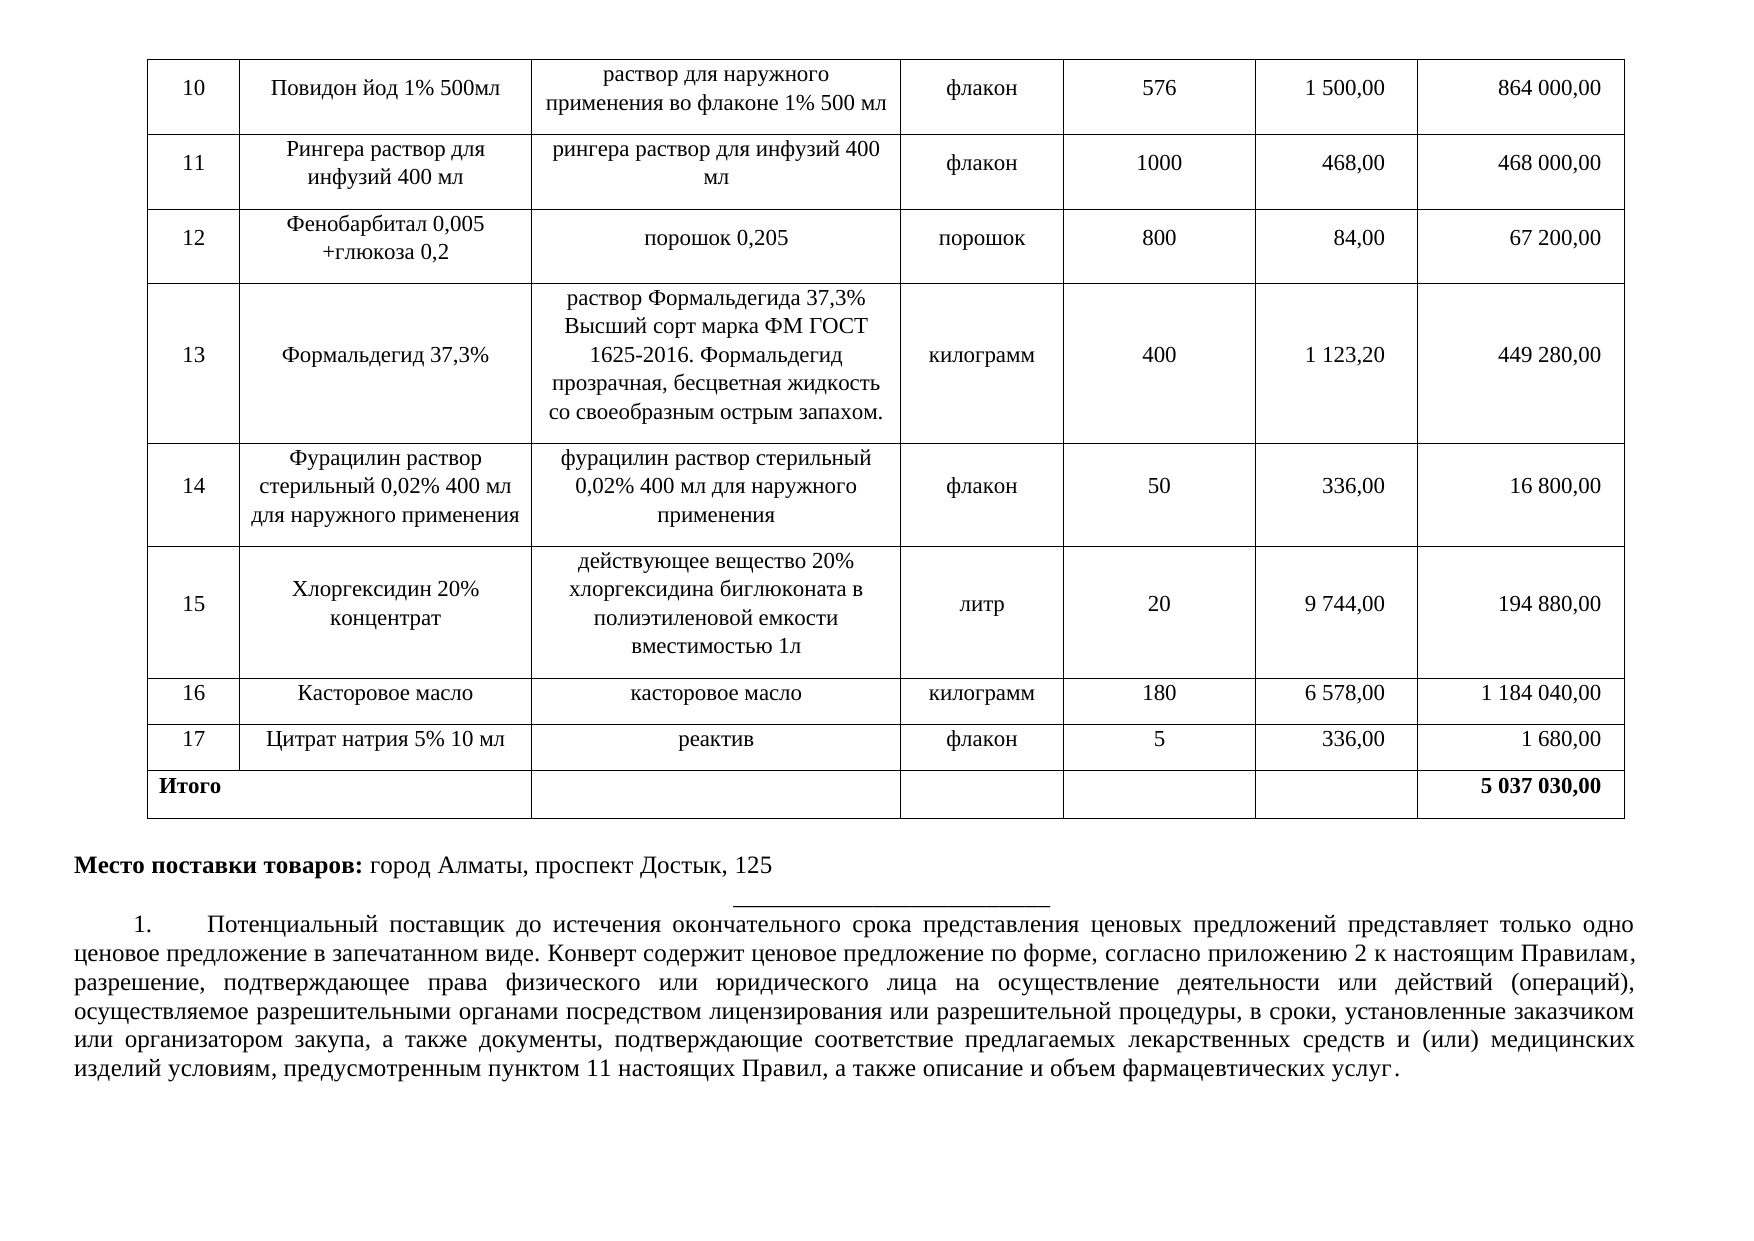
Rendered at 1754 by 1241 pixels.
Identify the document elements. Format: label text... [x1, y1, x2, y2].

table_cell килограмм [901, 679, 1063, 724]
table_cell [901, 771, 1063, 818]
table_cell флакон [901, 444, 1063, 546]
table_cell 336,00 [1256, 725, 1417, 770]
table_cell Фенобарбитал 0,005 +глюкоза 0,2 [240, 210, 531, 283]
table_cell фурацилин раствор стерильный 0,02% 400 мл для наружного применения [532, 444, 900, 546]
table_cell порошок 0,205 [532, 210, 900, 283]
table_cell 50 [1064, 444, 1255, 546]
table_cell флакон [901, 135, 1063, 208]
table_cell 576 [1064, 60, 1255, 134]
table_cell [1064, 771, 1255, 818]
table_cell 1000 [1064, 135, 1255, 208]
table_cell 67 200,00 [1418, 210, 1624, 283]
table_cell 6 578,00 [1256, 679, 1417, 724]
table_cell 194 880,00 [1418, 547, 1624, 677]
table_cell килограмм [901, 284, 1063, 443]
table_cell 15 [148, 547, 239, 677]
table_cell 84,00 [1256, 210, 1417, 283]
table_cell касторовое масло [532, 679, 900, 724]
text Место поставки товаров: город Алматы, проспект Достык, 125 [535, 850, 1636, 878]
table_cell 16 800,00 [1418, 444, 1624, 546]
table_cell 400 [1064, 284, 1255, 443]
table_cell действующее вещество 20% хлоргексидина биглюконата в полиэтиленовой емкости вместимостью 1л [532, 547, 900, 677]
table_cell 17 [148, 725, 239, 770]
table_cell Цитрат натрия 5% 10 мл [240, 725, 531, 770]
table_cell Хлоргексидин 20% концентрат [240, 547, 531, 677]
table_cell Повидон йод 1% 500мл [240, 60, 531, 134]
table_cell литр [901, 547, 1063, 677]
table_cell 12 [148, 210, 239, 283]
text _________________________ [74, 881, 1636, 909]
table_cell 14 [148, 444, 239, 546]
table_cell флакон [901, 60, 1063, 134]
table_cell 800 [1064, 210, 1255, 283]
table_cell 5 [1064, 725, 1255, 770]
table_cell 13 [148, 284, 239, 443]
list Потенциальный поставщик до истечения окончательного срока представления ценовых предложений представляет только одно ценовое предложение в запечатанном виде. Конверт содержит ценовое предложение по форме, согласно приложению 2 к настоящим Правилам, разрешение, подтверждающее права физического или юридического лица на осуществление деятельности или действий (операций), осуществляемое разрешительными органами посредством лицензирования или разрешительной процедуры, в сроки, установленные заказчиком или организатором закупа, а также документы, подтверждающие соответствие предлагаемых лекарственных средств и (или) медицинских изделий условиям, предусмотренным пунктом 11 настоящих Правил, а также описание и объем фармацевтических услуг. [74, 909, 1636, 1082]
table_cell 1 123,20 [1256, 284, 1417, 443]
table_cell [532, 771, 900, 818]
table_cell Касторовое масло [240, 679, 531, 724]
table_cell 1 500,00 [1256, 60, 1417, 134]
table_cell 5 037 030,00 [1418, 771, 1624, 818]
table_cell 16 [148, 679, 239, 724]
table_cell 336,00 [1256, 444, 1417, 546]
table_cell раствор для наружного применения во флаконе 1% 500 мл [532, 60, 900, 134]
table_cell 468,00 [1256, 135, 1417, 208]
table_cell 468 000,00 [1418, 135, 1624, 208]
table_cell 9 744,00 [1256, 547, 1417, 677]
table_cell реактив [532, 725, 900, 770]
table_cell 180 [1064, 679, 1255, 724]
table_cell Рингера раствор для инфузий 400 мл [240, 135, 531, 208]
table_cell 11 [148, 135, 239, 208]
table_cell Формальдегид 37,3% [240, 284, 531, 443]
table_cell Фурацилин раствор стерильный 0,02% 400 мл для наружного применения [240, 444, 531, 546]
table_cell 1 184 040,00 [1418, 679, 1624, 724]
table_cell Итого [148, 771, 531, 818]
table_cell порошок [901, 210, 1063, 283]
table_cell флакон [901, 725, 1063, 770]
table_cell 1 680,00 [1418, 725, 1624, 770]
table_cell 864 000,00 [1418, 60, 1624, 134]
table_cell раствор Формальдегида 37,3% Высший сорт марка ФМ ГОСТ 1625-2016. Формальдегид прозрачная, бесцветная жидкость со своеобразным острым запахом. [532, 284, 900, 443]
table_cell 10 [148, 60, 239, 134]
table_cell рингера раствор для инфузий 400 мл [532, 135, 900, 208]
table_cell [1256, 771, 1417, 818]
table_cell 449 280,00 [1418, 284, 1624, 443]
table_cell 20 [1064, 547, 1255, 677]
